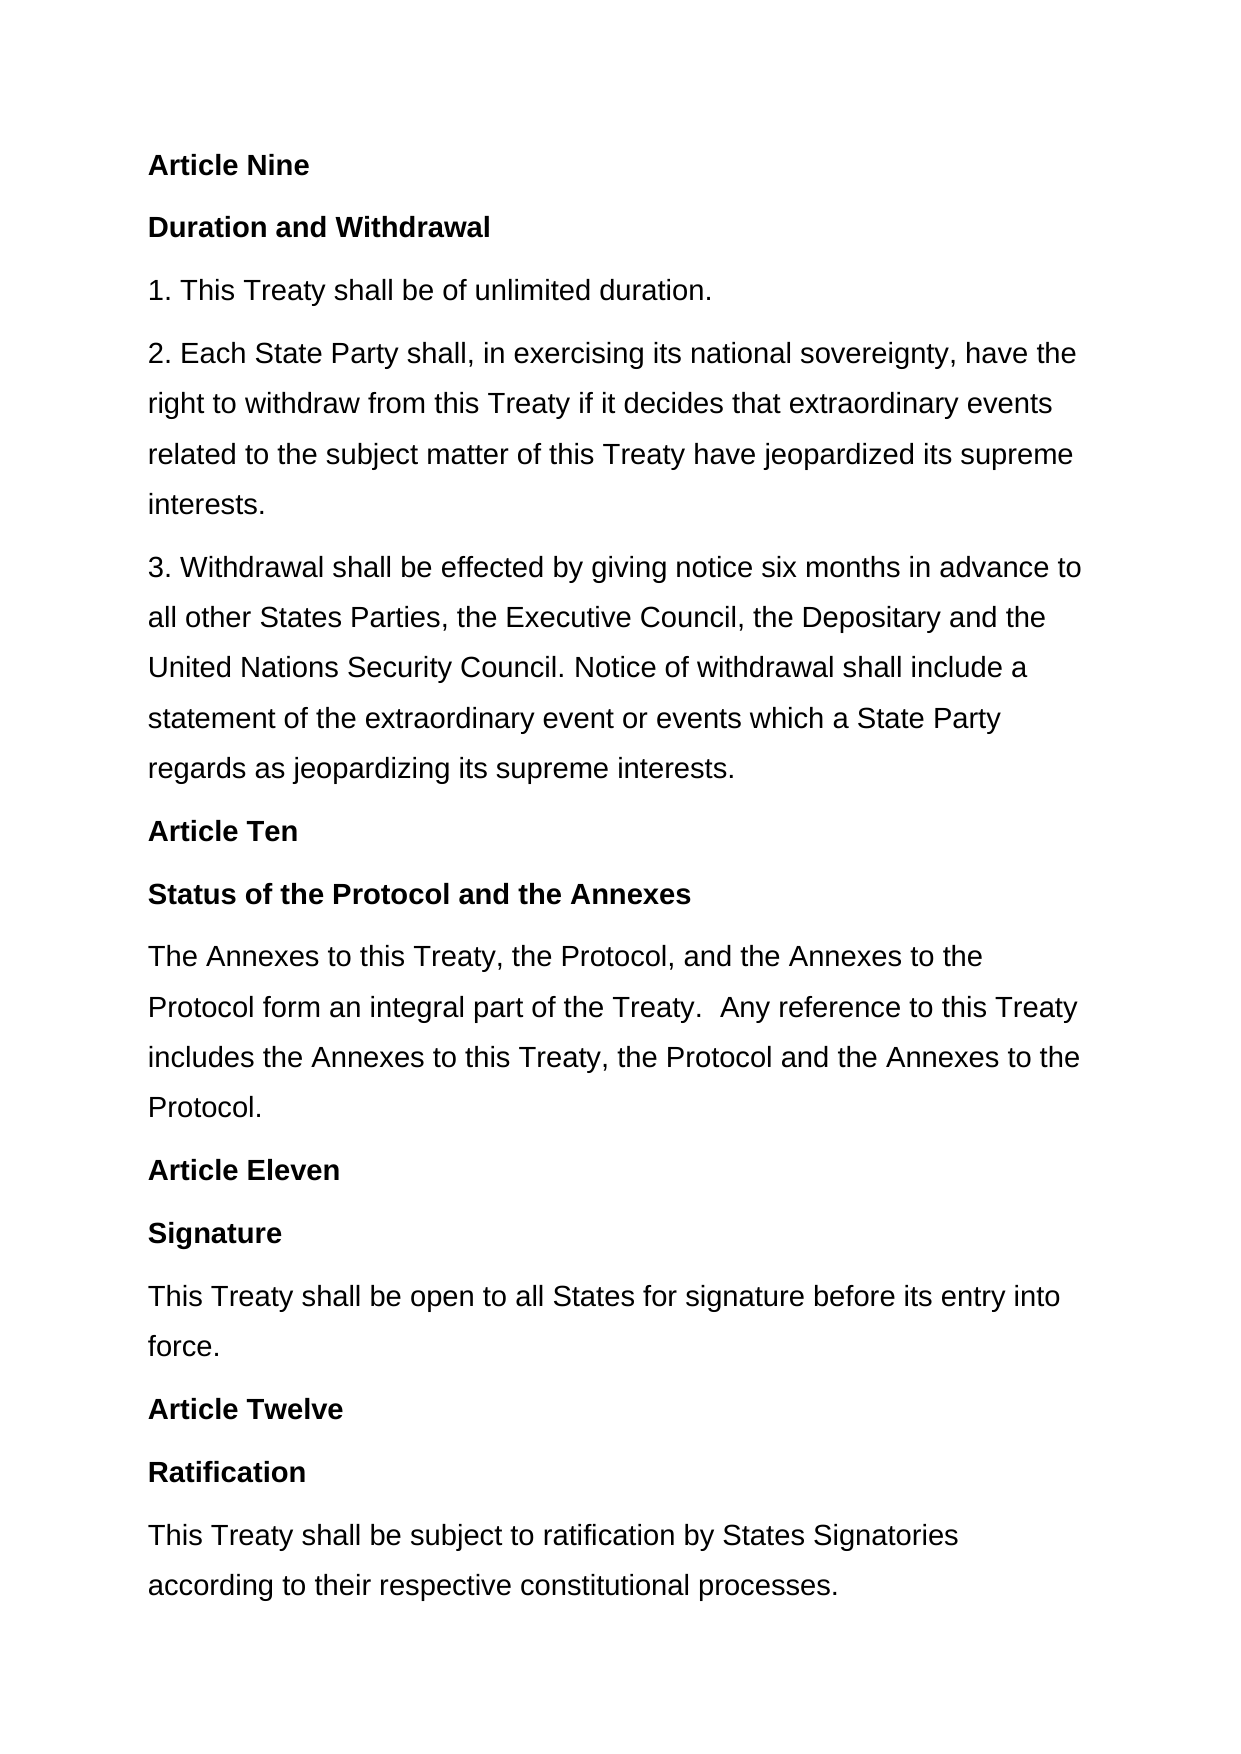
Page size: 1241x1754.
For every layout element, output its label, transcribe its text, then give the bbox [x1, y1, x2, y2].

text 2. Each State Party shall, in exercising its national sovereignty, have the right to withdraw from this Treaty if it decides that extraordinary events related to the subject matter of this Treaty have jeopardized its supreme interests. [148, 336, 1093, 521]
text Article Nine [148, 148, 1093, 181]
text Duration and Withdrawal [148, 210, 1093, 244]
text The Annexes to this Treaty, the Protocol, and the Annexes to the Protocol form an integral part of the Treaty. Any reference to this Treaty includes the Annexes to this Treaty, the Protocol and the Annexes to the Protocol. [148, 939, 1093, 1124]
text Ratification [148, 1455, 1093, 1488]
text Article Ten [148, 814, 1093, 847]
text Article Eleven [148, 1153, 1093, 1187]
text Signature [148, 1216, 1093, 1249]
text This Treaty shall be subject to ratification by States Signatories according to their respective constitutional processes. [148, 1518, 1093, 1601]
text Article Twelve [148, 1392, 1093, 1426]
text Status of the Protocol and the Annexes [148, 877, 1093, 910]
text This Treaty shall be open to all States for signature before its entry into force. [148, 1279, 1093, 1363]
text 3. Withdrawal shall be effected by giving notice six months in advance to all other States Parties, the Executive Council, the Depositary and the United Nations Security Council. Notice of withdrawal shall include a statement of the extraordinary event or events which a State Party regards as jeopardizing its supreme interests. [148, 550, 1093, 784]
text 1. This Treaty shall be of unlimited duration. [148, 273, 1093, 307]
